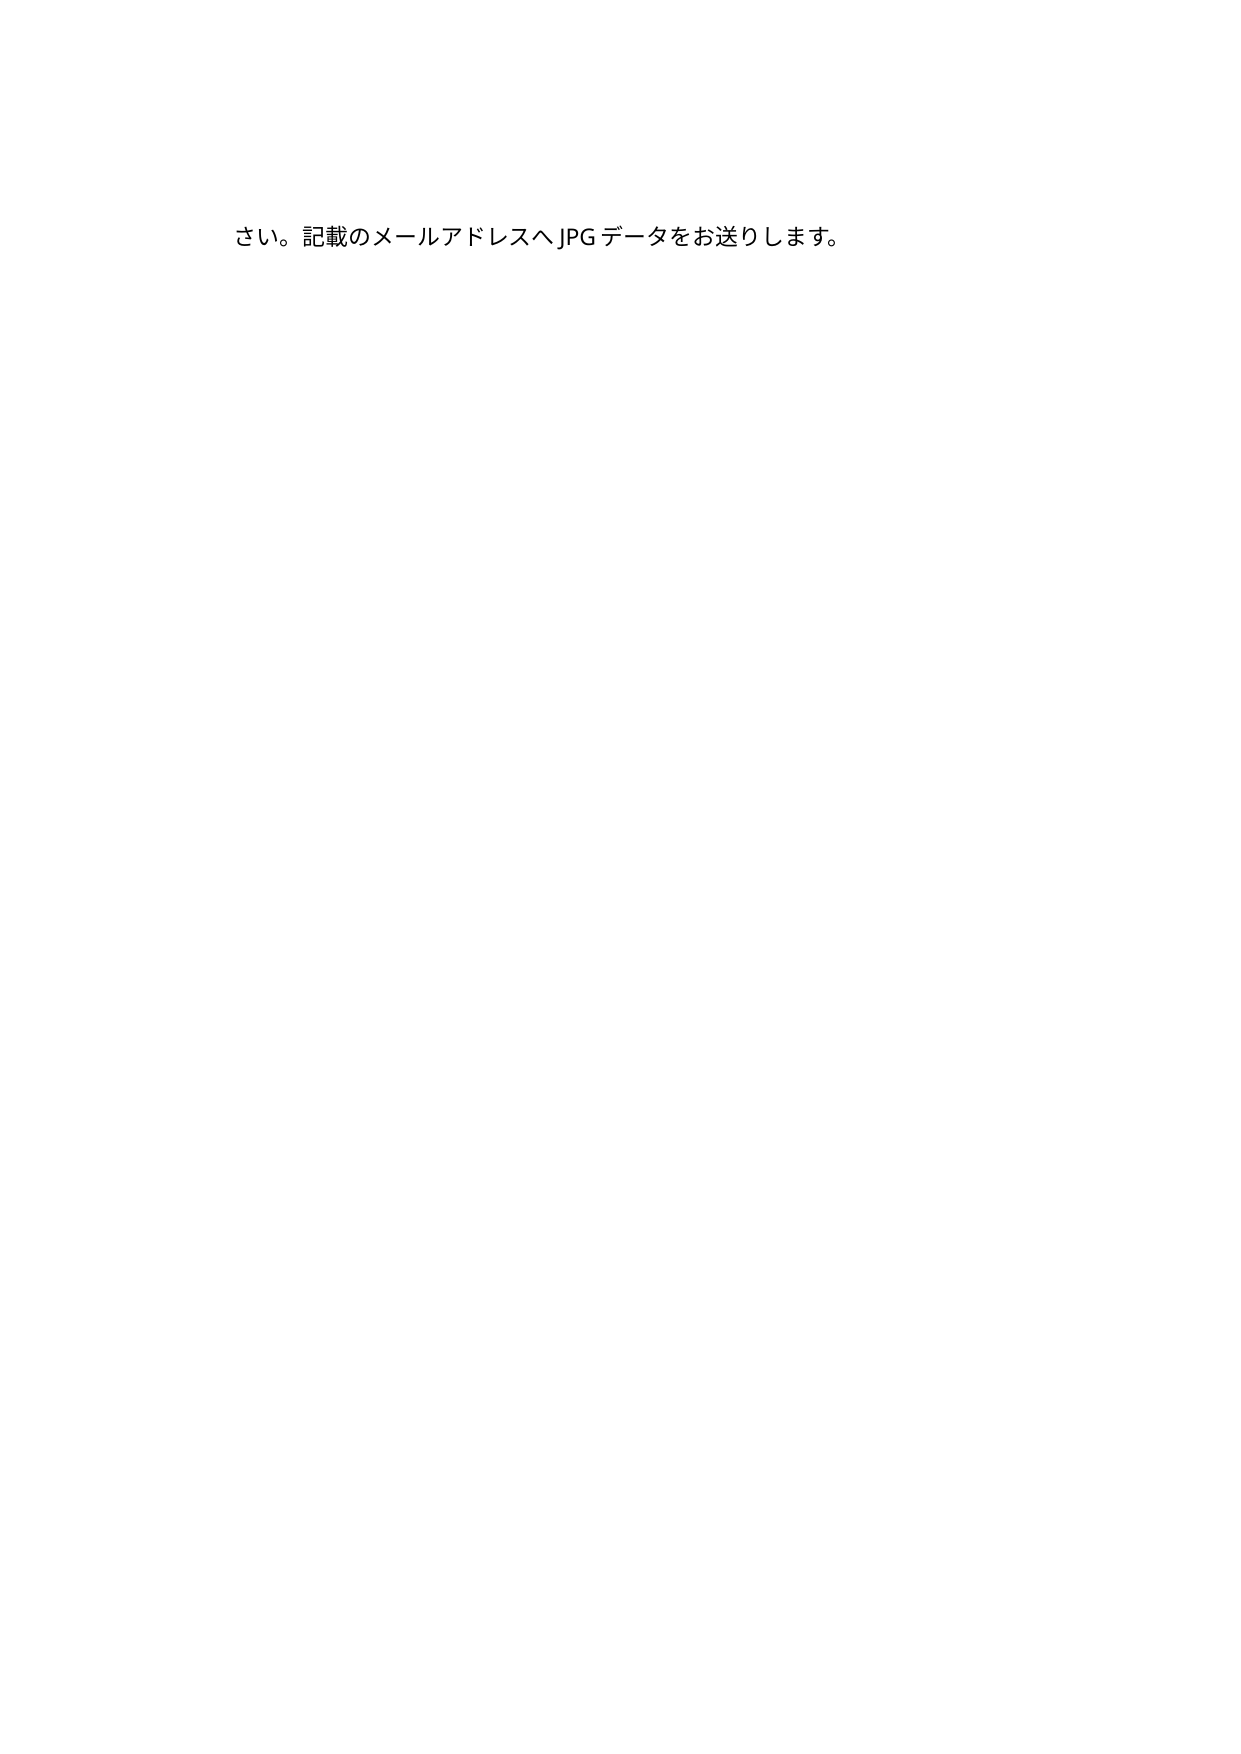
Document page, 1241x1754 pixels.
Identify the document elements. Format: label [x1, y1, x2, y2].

text [207, 217, 1004, 254]
